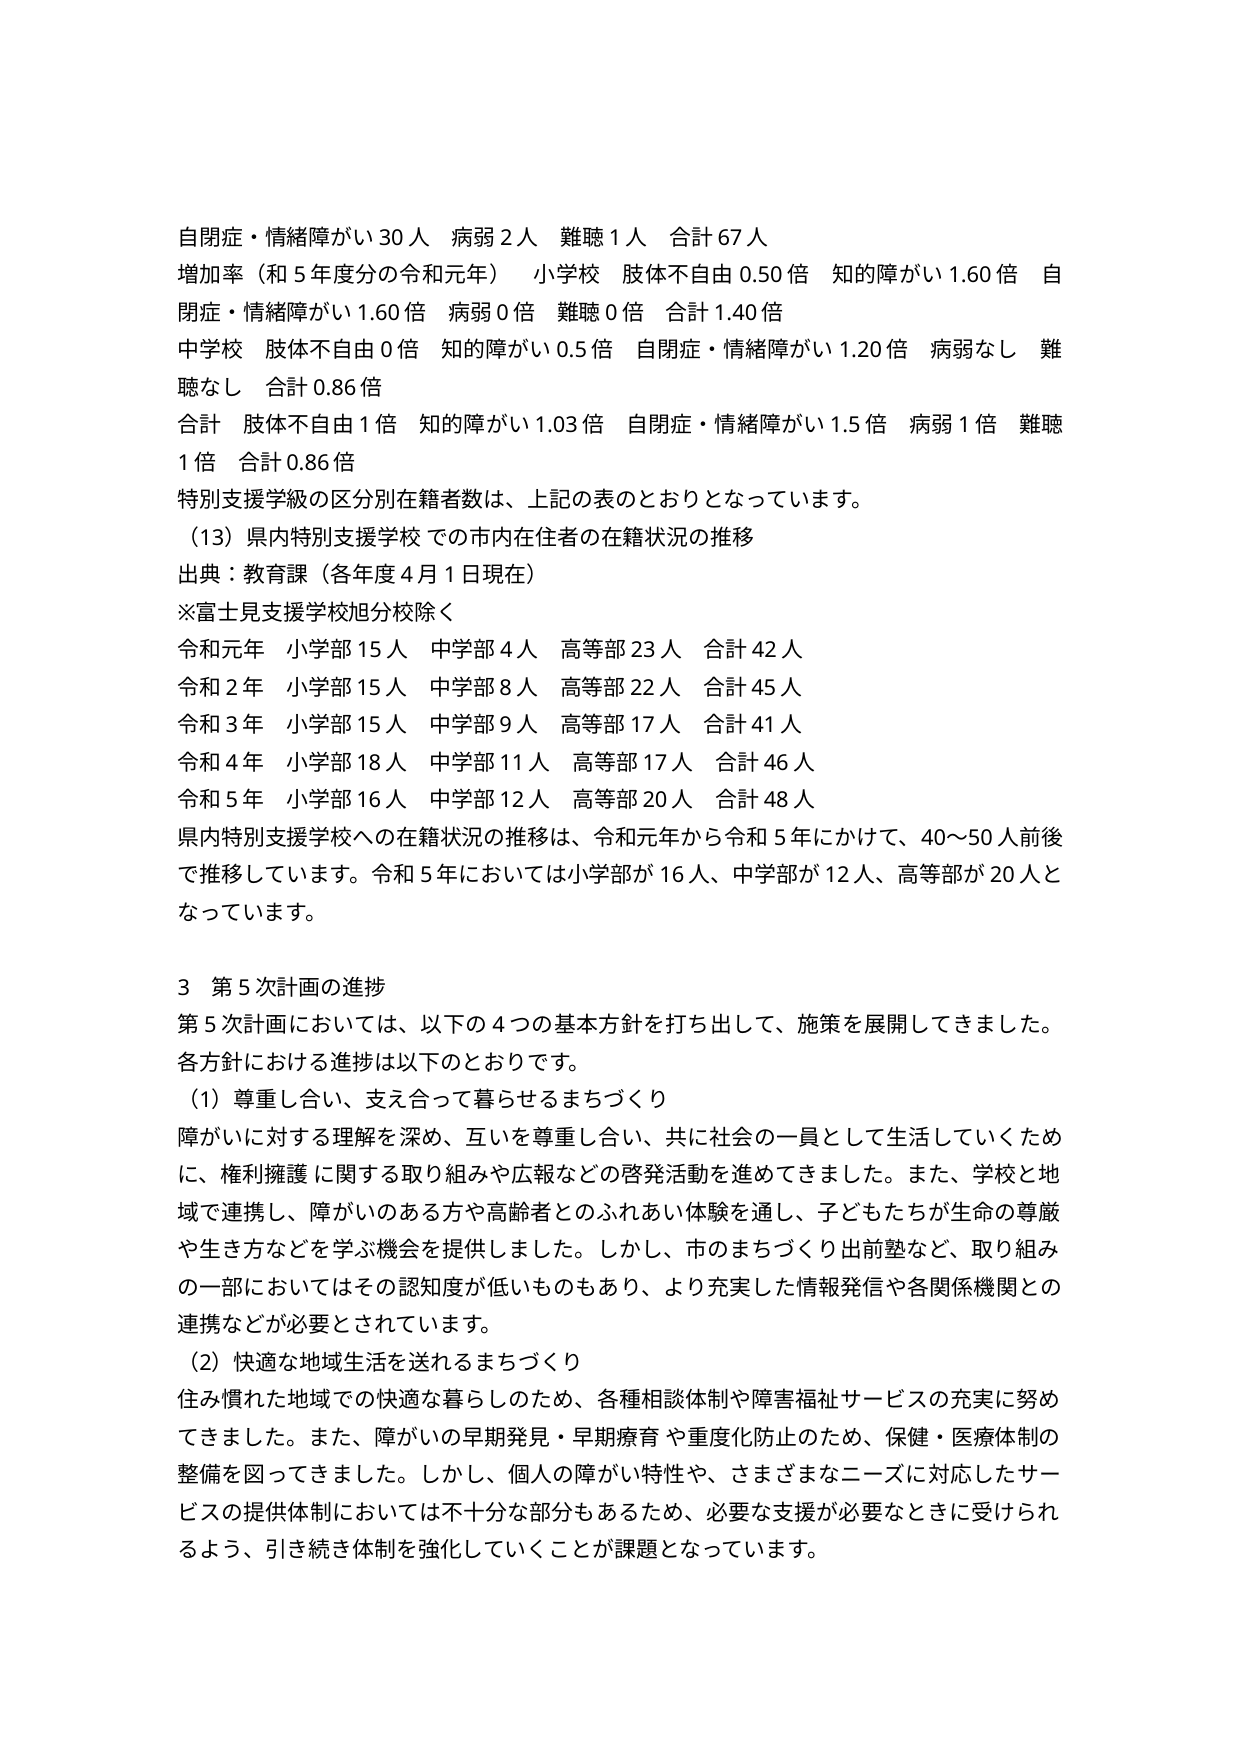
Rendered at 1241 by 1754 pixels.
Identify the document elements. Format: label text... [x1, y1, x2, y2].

text 増加率（和5年度分の令和元年） 小学校 肢体不自由0.50倍 知的障がい1.60倍 自閉症・情緒障がい1.60倍 病弱0倍 難聴0倍 合計1.40倍 [177, 254, 1063, 329]
text ※富士見支援学校旭分校除く [177, 592, 1063, 629]
text 中学校 肢体不自由0倍 知的障がい0.5倍 自閉症・情緒障がい1.20倍 病弱なし 難聴なし 合計0.86倍 [177, 329, 1063, 404]
text 令和5年 小学部16人 中学部12人 高等部20人 合計48人 [177, 779, 1063, 817]
text 障がいに対する理解を深め、互いを尊重し合い、共に社会の一員として生活していくために、権利擁護 に関する取り組みや広報などの啓発活動を進めてきました。また、学校と地域で連携し、障がいのある方や高齢者とのふれあい体験を通し、子どもたちが生命の尊厳や生き方などを学ぶ機会を提供しました。しかし、市のまちづくり出前塾など、取り組みの一部においてはその認知度が低いものもあり、より充実した情報発信や各関係機関との連携などが必要とされています。 [177, 1117, 1063, 1342]
text 住み慣れた地域での快適な暮らしのため、各種相談体制や障害福祉サービスの充実に努めてきました。また、障がいの早期発見・早期療育 や重度化防止のため、保健・医療体制の整備を図ってきました。しかし、個人の障がい特性や、さまざまなニーズに対応したサービスの提供体制においては不十分な部分もあるため、必要な支援が必要なときに受けられるよう、引き続き体制を強化していくことが課題となっています。 [177, 1379, 1063, 1567]
text 令和2年 小学部15人 中学部8人 高等部22人 合計45人 [177, 667, 1063, 704]
text 令和元年 小学部15人 中学部4人 高等部23人 合計42人 [177, 629, 1063, 667]
text （2）快適な地域生活を送れるまちづくり [177, 1342, 1063, 1379]
text 県内特別支援学校への在籍状況の推移は、令和元年から令和5年にかけて、40～50人前後で推移しています。令和5年においては小学部が16人、中学部が12人、高等部が20人となっています。 [177, 817, 1063, 929]
text 出典：教育課（各年度4月1日現在） [177, 554, 1063, 592]
text （1）尊重し合い、支え合って暮らせるまちづくり [177, 1079, 1063, 1117]
text （13）県内特別支援学校 での市内在住者の在籍状況の推移 [177, 517, 1063, 554]
text 第5次計画においては、以下の4つの基本方針を打ち出して、施策を展開してきました。各方針における進捗は以下のとおりです。 [177, 1004, 1063, 1079]
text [177, 217, 1063, 254]
text 3 第5次計画の進捗 [177, 967, 1063, 1004]
text 令和4年 小学部18人 中学部11人 高等部17人 合計46人 [177, 742, 1063, 779]
text 特別支援学級の区分別在籍者数は、上記の表のとおりとなっています。 [177, 479, 1063, 517]
text 合計 肢体不自由1倍 知的障がい1.03倍 自閉症・情緒障がい1.5倍 病弱1倍 難聴1倍 合計0.86倍 [177, 404, 1063, 479]
text 令和3年 小学部15人 中学部9人 高等部17人 合計41人 [177, 704, 1063, 742]
